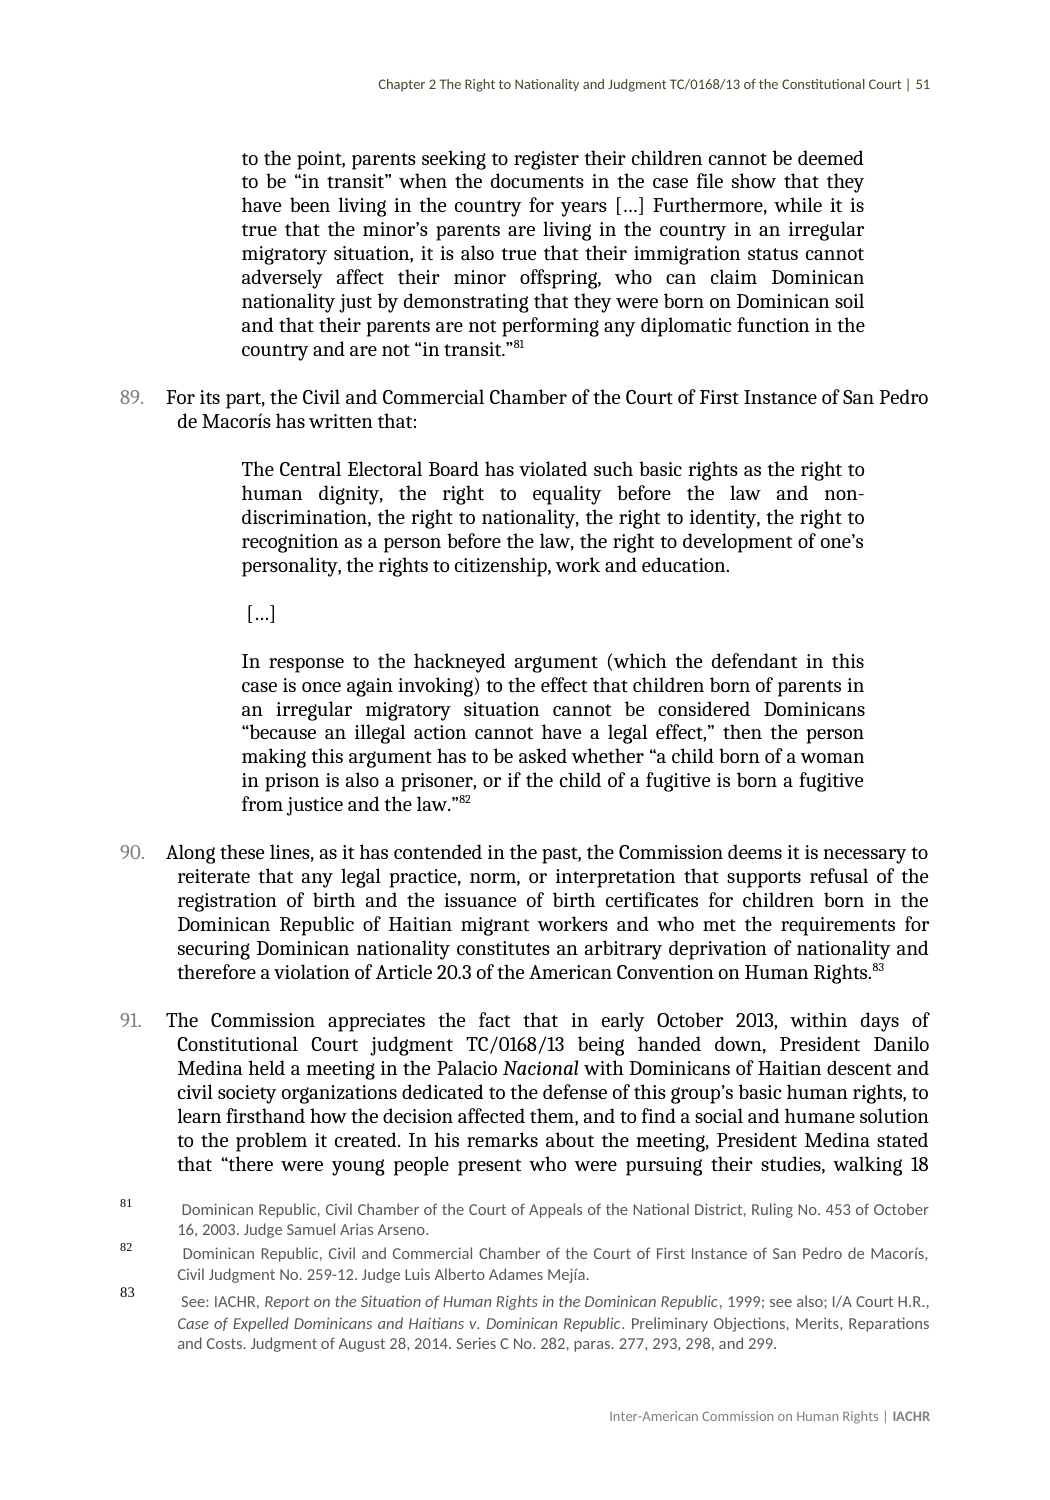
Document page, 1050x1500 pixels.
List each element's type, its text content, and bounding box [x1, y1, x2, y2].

list Along these lines, as it has contended in the past, the Commission deems it is necessary to reiterate that any legal practice, norm, or interpretation that supports refusal of the registration of birth and the issuance of birth certificates for children born in the Dominican Republic of Haitian migrant workers and who met the requirements for securing Dominican nationality constitutes an arbitrary deprivation of nationality and therefore a violation of Article 20.3 of the American Convention on Human Rights. [120, 841, 930, 985]
text An alien’s irregular immigration status cannot be likened to the in-transit concept, as these are two entirely different conditions. Moreover, neither the regulations for enforcement of the Immigration Act, nor the 1999 report prepared by the [Inter-American] Commission [on Human Rights on the Situation of Human Rights in Haiti] make legal status a requirement for the right to nationality in one’s place of birth […] More to the point, parents seeking to register their children cannot be deemed to be “in transit” when the documents in the case file show that they have been living in the country for years […] Furthermore, while it is true that the minor’s parents are living in the country in an irregular migratory situation, it is also true that their immigration status cannot adversely affect their minor offspring, who can claim Dominican nationality just by demonstrating that they were born on Dominican soil and that their parents are not performing any diplomatic function in the country and are not “in transit.” [241, 146, 866, 362]
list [120, 1009, 930, 1176]
list For its part, the Civil and Commercial Chamber of the Court of First Instance of San Pedro de Macorís has written that: [120, 386, 930, 434]
text […] [241, 601, 866, 625]
text The Central Electoral Board has violated such basic rights as the right to human dignity, the right to equality before the law and non-discrimination, the right to nationality, the right to identity, the right to recognition as a person before the law, the right to development of one’s personality, the rights to citizenship, work and education. [241, 458, 866, 577]
text In response to the hackneyed argument (which the defendant in this case is once again invoking) to the effect that children born of parents in an irregular migratory situation cannot be considered Dominicans “because an illegal action cannot have a legal effect,” then the person making this argument has to be asked whether “a child born of a woman in prison is also a prisoner, or if the child of a fugitive is born a fugitive from justice and the law.” [241, 649, 866, 817]
